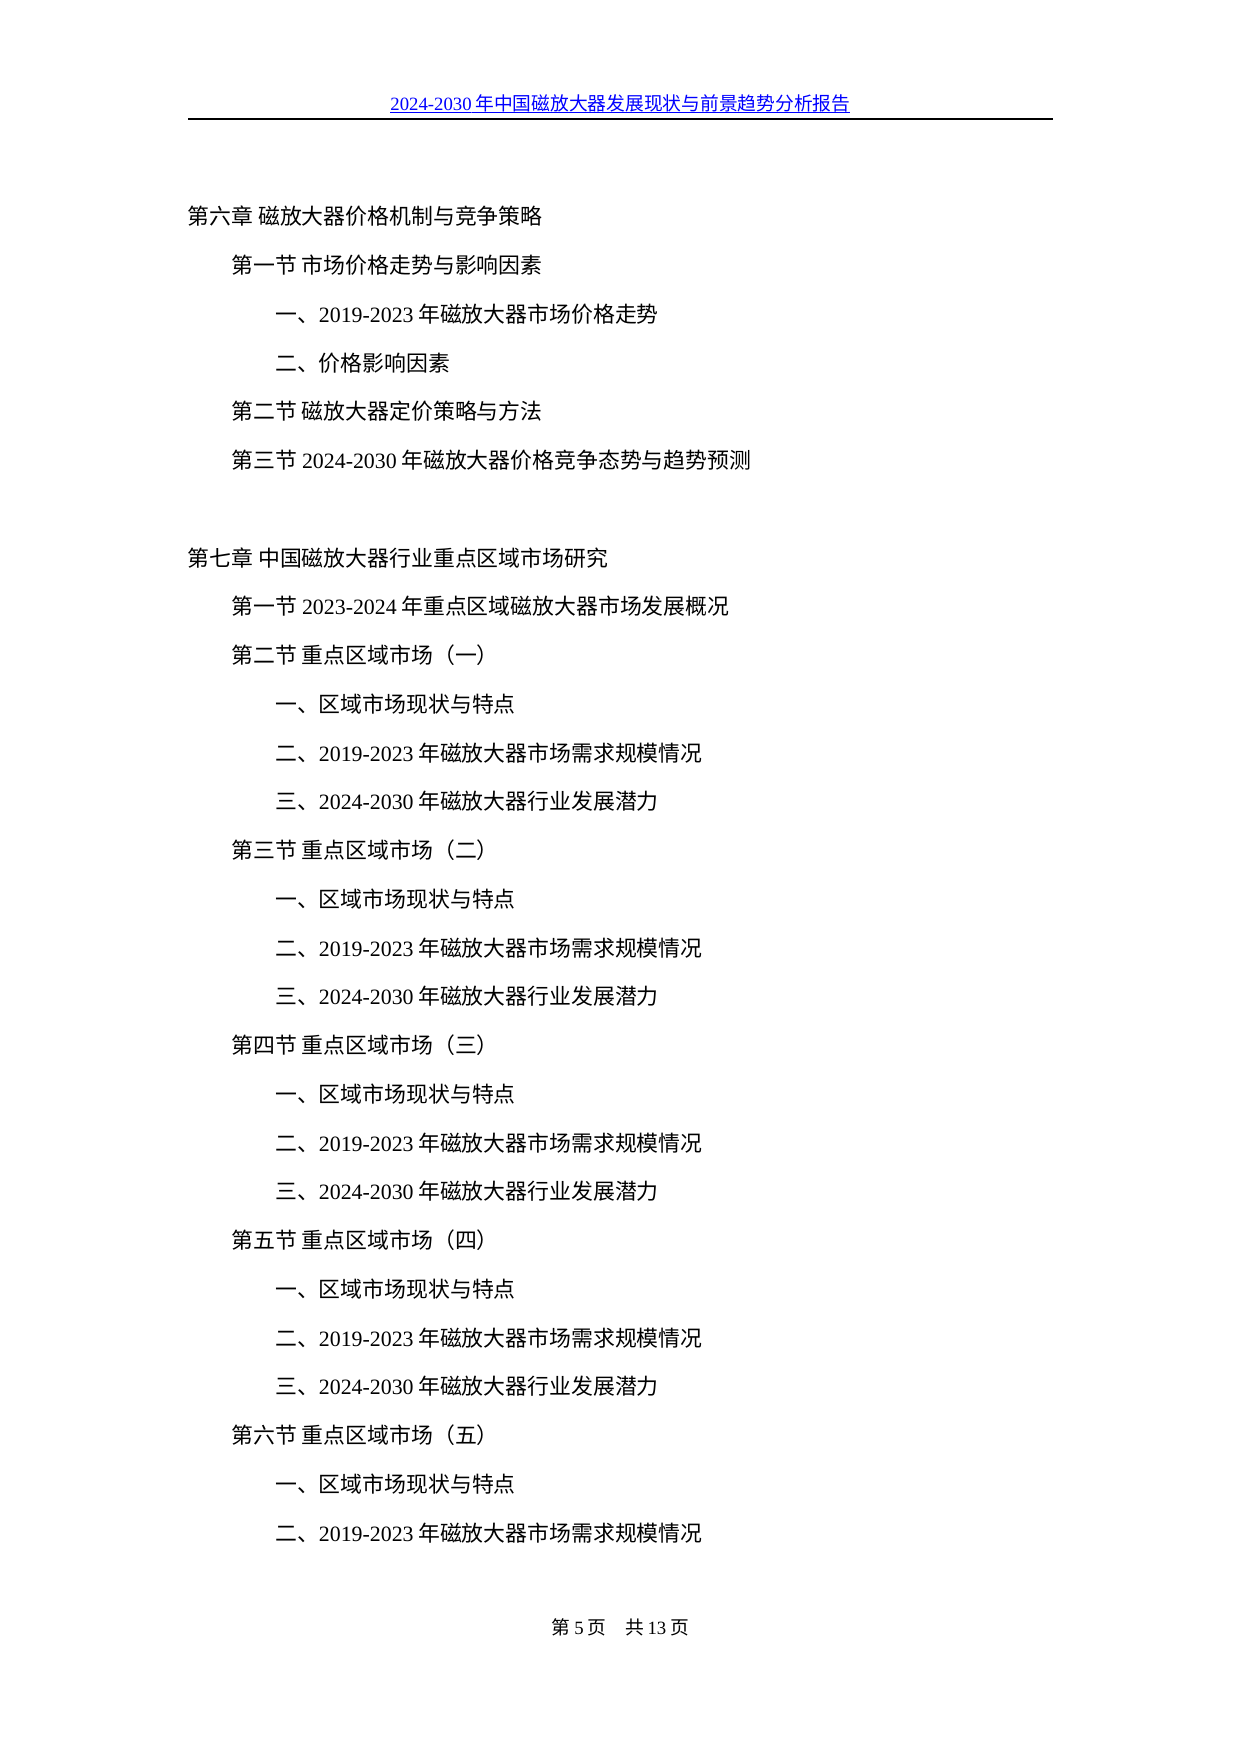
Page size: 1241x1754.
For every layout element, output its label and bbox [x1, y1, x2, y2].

text [187, 150, 1053, 1548]
